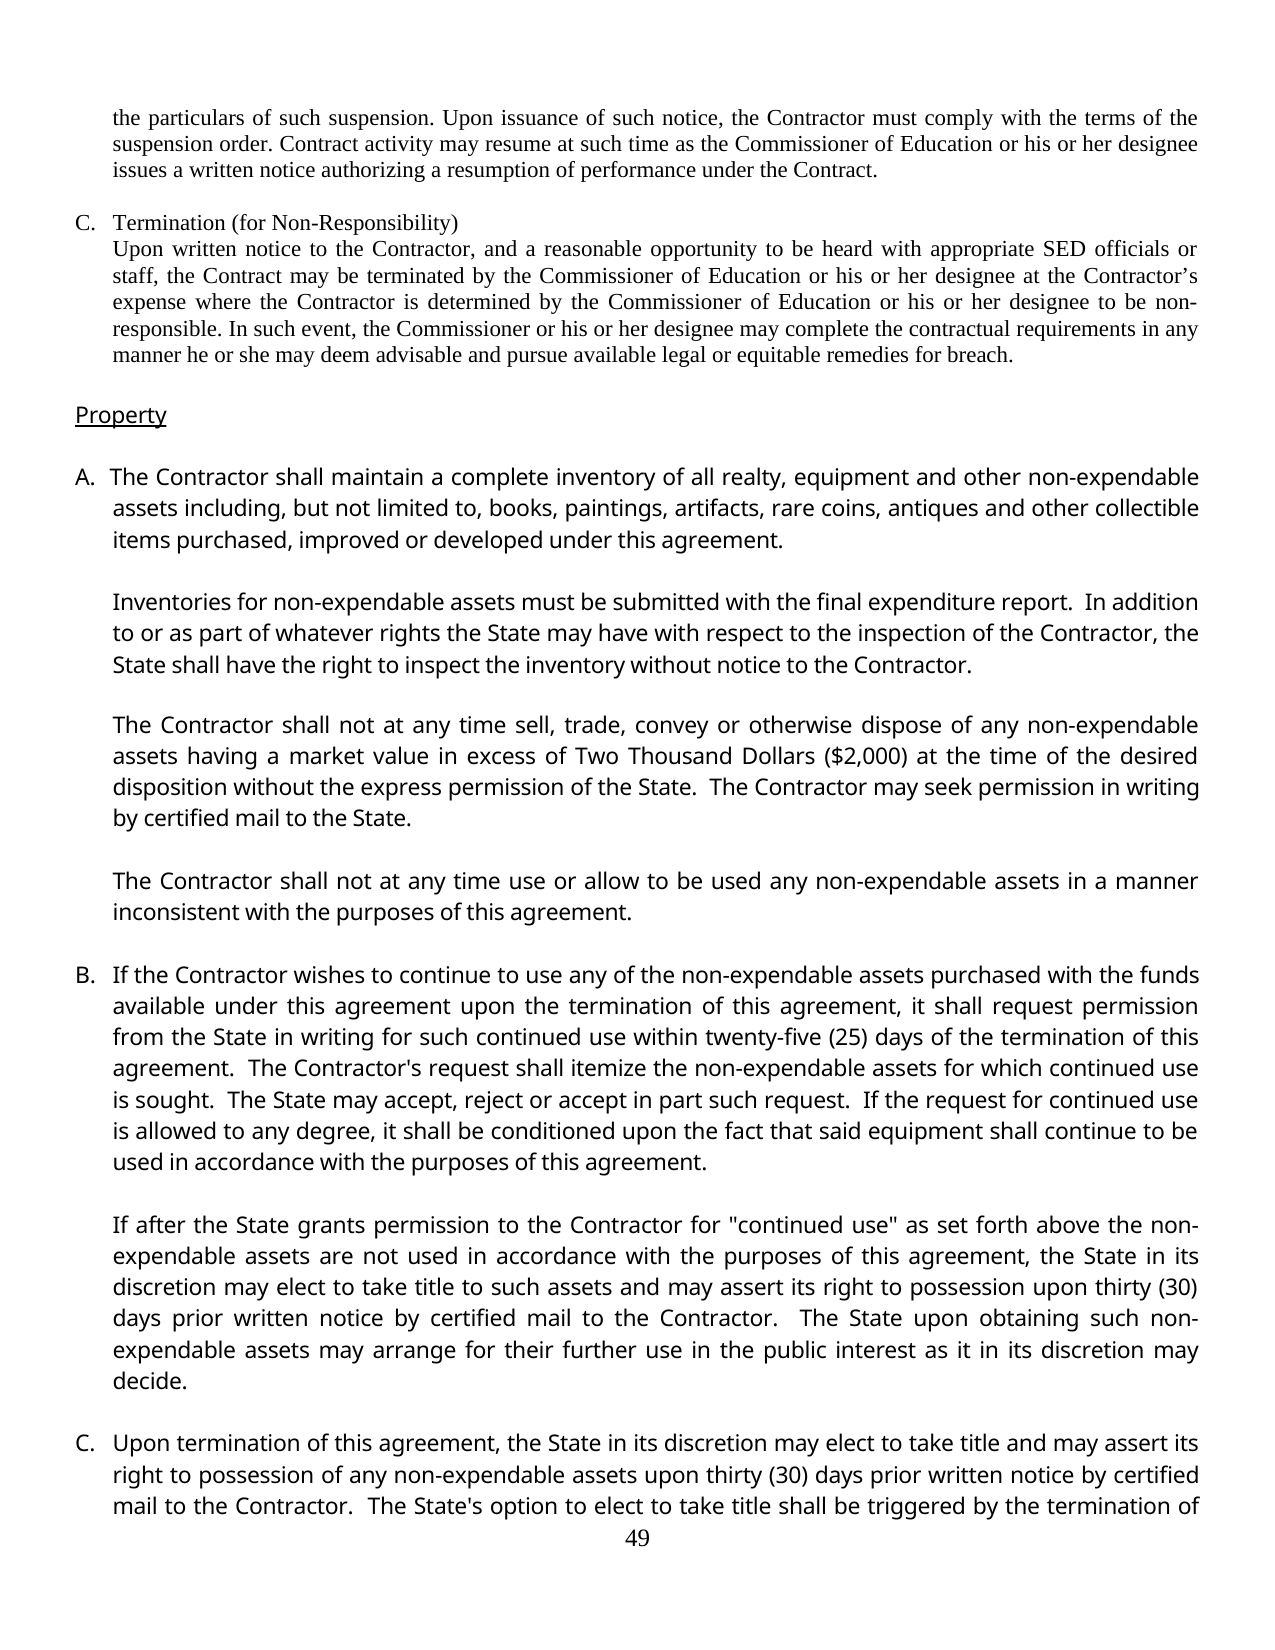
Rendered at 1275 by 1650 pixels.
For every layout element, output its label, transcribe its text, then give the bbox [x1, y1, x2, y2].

text Upon written notice to the Contractor, and a reasonable opportunity to be heard with appropriate SED officials or staff, the Contract may be terminated by the Commissioner of Education or his or her designee at the Contractor’s expense where the Contractor is determined by the Commissioner of Education or his or her designee to be non-responsible. In such event, the Commissioner or his or her designee may complete the contractual requirements in any manner he or she may deem advisable and pursue available legal or equitable remedies for breach. [112, 236, 1200, 367]
text B. If the Contractor wishes to continue to use any of the non-expendable assets purchased with the funds available under this agreement upon the termination of this agreement, it shall request permission from the State in writing for such continued use within twenty-five (25) days of the termination of this agreement. The Contractor's request shall itemize the non-expendable assets for which continued use is sought. The State may accept, reject or accept in part such request. If the request for continued use is allowed to any degree, it shall be conditioned upon the fact that said equipment shall continue to be used in accordance with the purposes of this agreement. [75, 958, 1200, 1177]
text The Contractor shall not at any time sell, trade, convey or otherwise dispose of any non-expendable assets having a market value in excess of Two Thousand Dollars ($2,000) at the time of the desired disposition without the express permission of the State. The Contractor may seek permission in writing by certified mail to the State. [112, 708, 1200, 833]
text Property [75, 398, 1200, 430]
text C. Termination (for Non-Responsibility) [75, 209, 1200, 236]
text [112, 104, 1200, 183]
text A. The Contractor shall maintain a complete inventory of all realty, equipment and other non-expendable assets including, but not limited to, books, paintings, artifacts, rare coins, antiques and other collectible items purchased, improved or developed under this agreement. [75, 461, 1200, 555]
text If after the State grants permission to the Contractor for "continued use" as set forth above the non-expendable assets are not used in accordance with the purposes of this agreement, the State in its discretion may elect to take title to such assets and may assert its right to possession upon thirty (30) days prior written notice by certified mail to the Contractor. The State upon obtaining such non-expendable assets may arrange for their further use in the public interest as it in its discretion may decide. [112, 1208, 1200, 1396]
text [75, 1427, 1200, 1521]
text The Contractor shall not at any time use or allow to be used any non-expendable assets in a manner inconsistent with the purposes of this agreement. [112, 865, 1200, 927]
text Inventories for non-expendable assets must be submitted with the final expenditure report. In addition to or as part of whatever rights the State may have with respect to the inspection of the Contractor, the State shall have the right to inspect the inventory without notice to the Contractor. [112, 586, 1200, 680]
